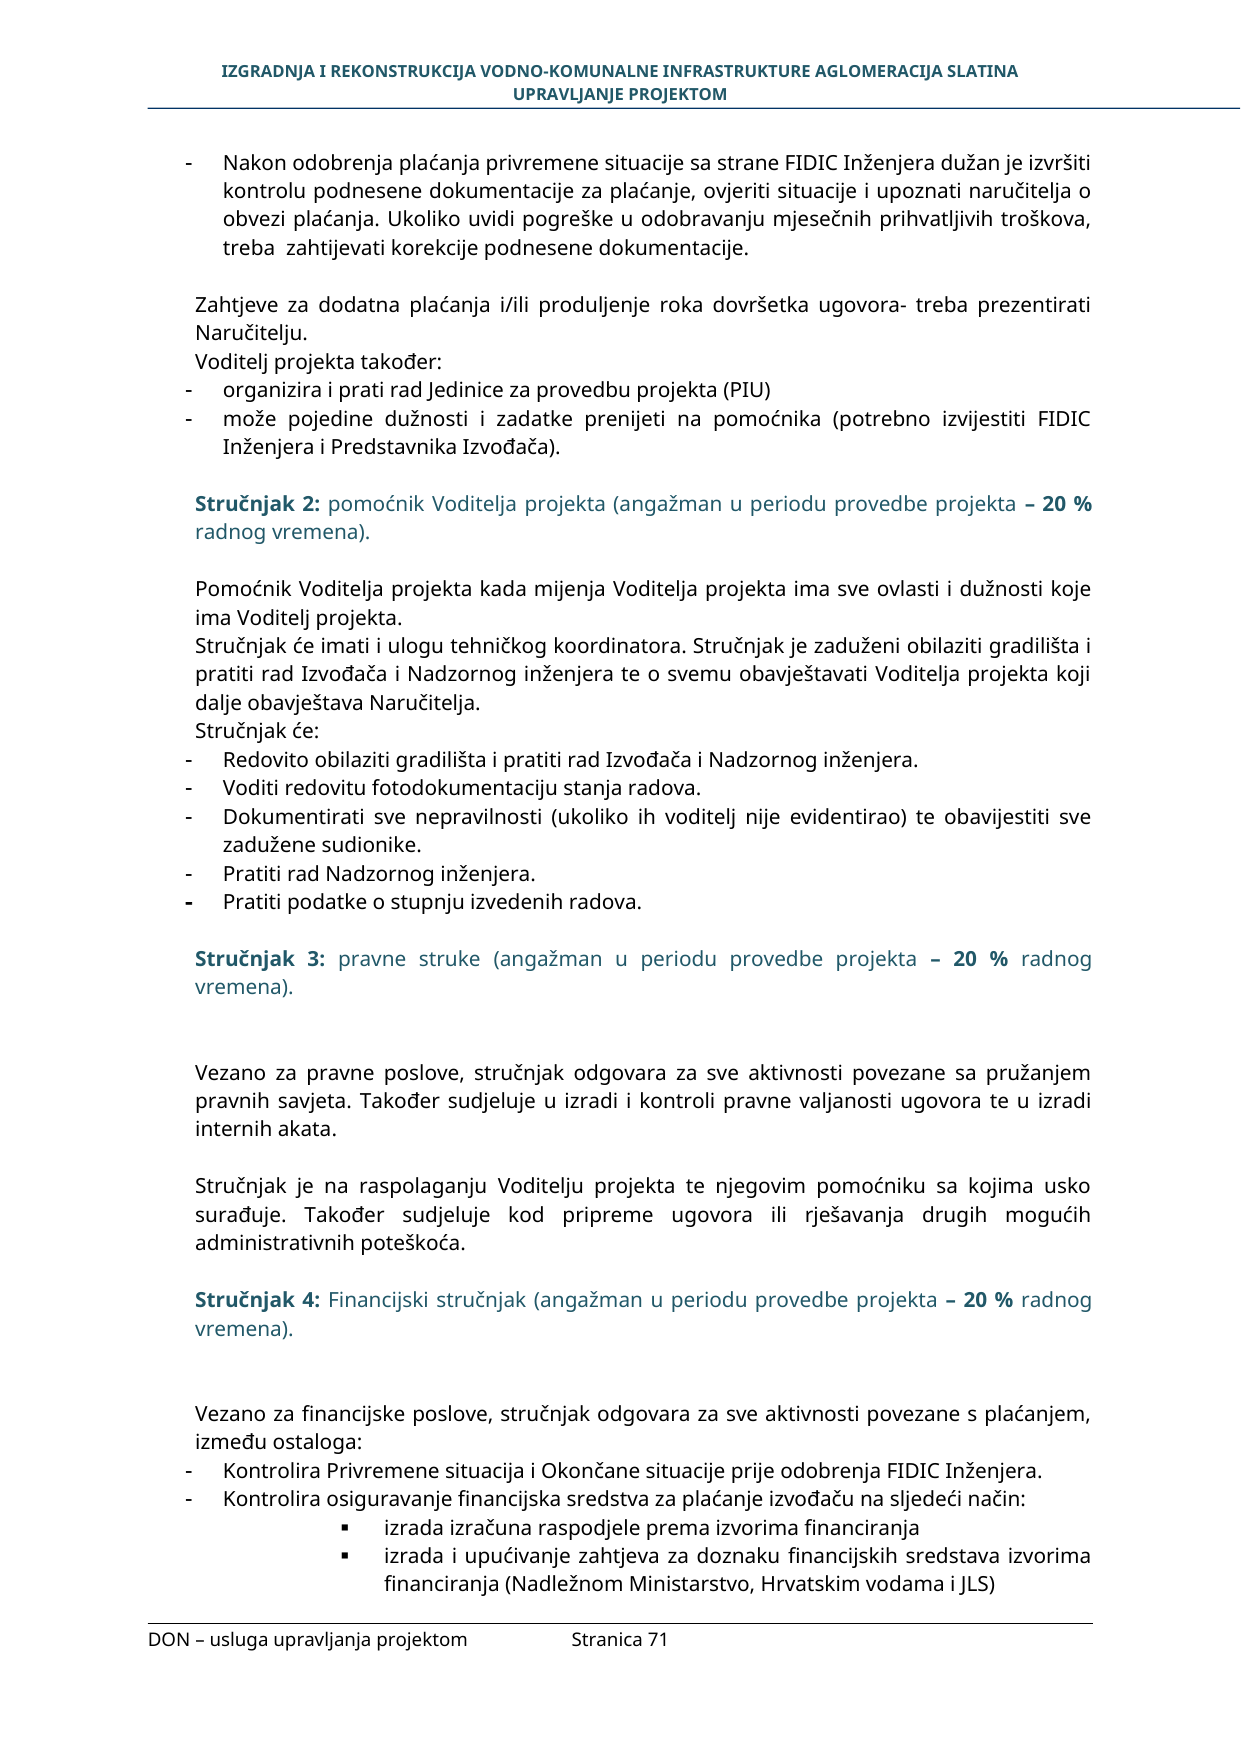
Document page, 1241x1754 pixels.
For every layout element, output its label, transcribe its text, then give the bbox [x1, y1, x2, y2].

list organizira i prati rad Jedinice za provedbu projekta (PIU) [185, 375, 1092, 404]
list Redovito obilaziti gradilišta i pratiti rad Izvođača i Nadzornog inženjera. [185, 745, 1092, 773]
text Stručnjak će: [195, 716, 1092, 745]
text Stručnjak 3: pravne struke (angažman u periodu provedbe projekta – 20 % radnog vremena). [195, 944, 1092, 1001]
text Vezano za pravne poslove, stručnjak odgovara za sve aktivnosti povezane sa pružanjem pravnih savjeta. Također sudjeluje u izradi i kontroli pravne valjanosti ugovora te u izradi internih akata. [195, 1058, 1092, 1143]
text Pomoćnik Voditelja projekta kada mijenja Voditelja projekta ima sve ovlasti i dužnosti koje ima Voditelj projekta. [195, 574, 1092, 631]
list može pojedine dužnosti i zadatke prenijeti na pomoćnika (potrebno izvijestiti FIDIC Inženjera i Predstavnika Izvođača). [185, 404, 1092, 461]
text Stručnjak 4: Financijski stručnjak (angažman u periodu provedbe projekta – 20 % radnog vremena). [195, 1285, 1092, 1342]
list Kontrolira Privremene situacija i Okončane situacije prije odobrenja FIDIC Inženjera. [185, 1456, 1092, 1484]
list Pratiti rad Nadzornog inženjera. [185, 859, 1092, 887]
text Stručnjak 2: pomoćnik Voditelja projekta (angažman u periodu provedbe projekta – 20 % radnog vremena). [195, 489, 1092, 546]
text Voditelj projekta također: [195, 347, 1092, 375]
list Voditi redovitu fotodokumentaciju stanja radova. [185, 773, 1092, 802]
list izrada i upućivanje zahtjeva za doznaku financijskih sredstava izvorima financiranja (Nadležnom Ministarstvo, Hrvatskim vodama i JLS) [340, 1541, 1092, 1598]
picture [147, 104, 1241, 112]
text Stručnjak će imati i ulogu tehničkog koordinatora. Stručnjak je zaduženi obilaziti gradilišta i pratiti rad Izvođača i Nadzornog inženjera te o svemu obavještavati Voditelja projekta koji dalje obavještava Naručitelja. [195, 631, 1092, 716]
list Dokumentirati sve nepravilnosti (ukoliko ih voditelj nije evidentirao) te obavijestiti sve zadužene sudionike. [185, 802, 1092, 859]
text Vezano za financijske poslove, stručnjak odgovara za sve aktivnosti povezane s plaćanjem, između ostaloga: [195, 1399, 1092, 1456]
list Nakon odobrenja plaćanja privremene situacije sa strane FIDIC Inženjera dužan je izvršiti kontrolu podnesene dokumentacije za plaćanje, ovjeriti situacije i upoznati naručitelja o obvezi plaćanja. Ukoliko uvidi pogreške u odobravanju mjesečnih prihvatljivih troškova, treba zahtijevati korekcije podnesene dokumentacije. [185, 148, 1092, 261]
list izrada izračuna raspodjele prema izvorima financiranja [340, 1513, 1092, 1541]
list Kontrolira osiguravanje financijska sredstva za plaćanje izvođaču na sljedeći način: [185, 1484, 1092, 1513]
list Pratiti podatke o stupnju izvedenih radova. [185, 887, 1092, 916]
text Zahtjeve za dodatna plaćanja i/ili produljenje roka dovršetka ugovora- treba prezentirati Naručitelju. [195, 290, 1092, 347]
